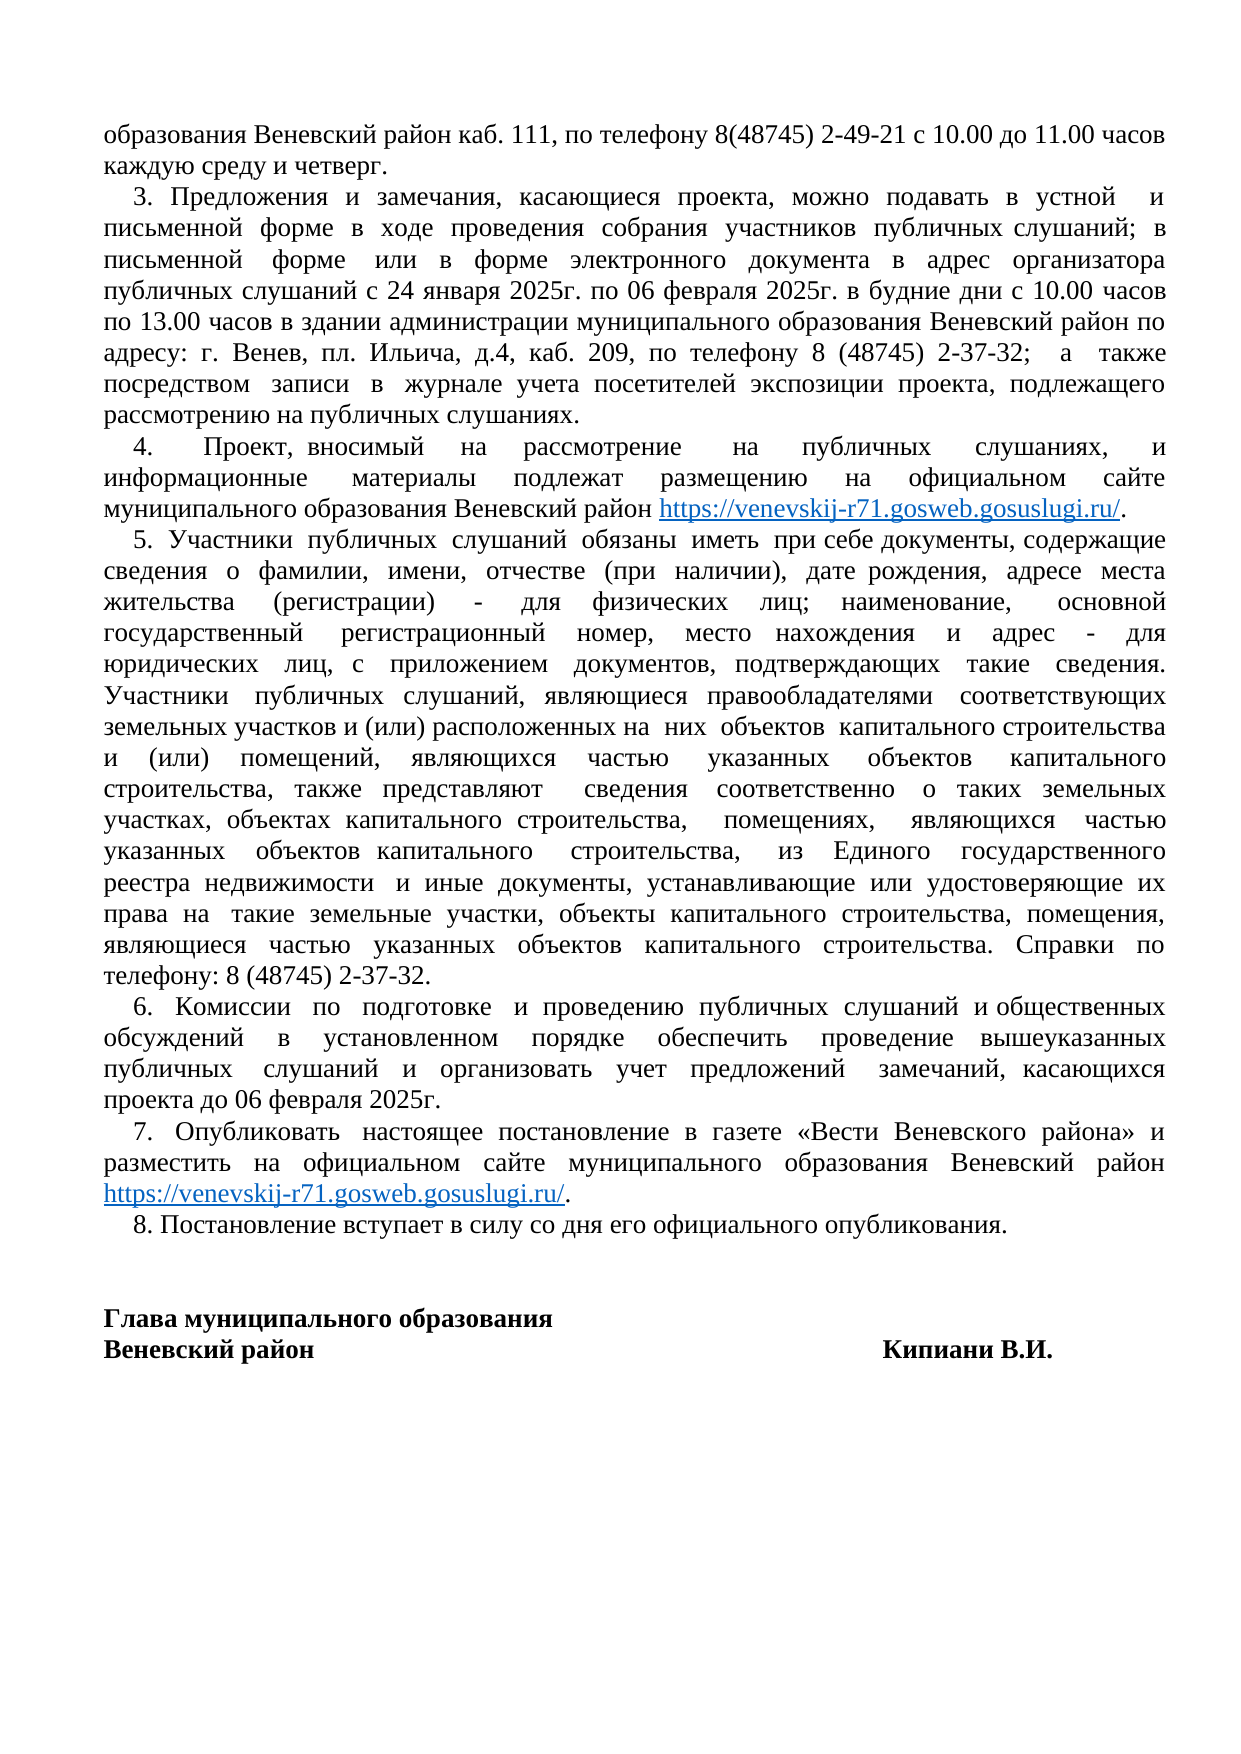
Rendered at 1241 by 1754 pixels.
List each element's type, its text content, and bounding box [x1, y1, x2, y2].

text 5. Участники публичных слушаний обязаны иметь при себе документы, содержащие сведения о фамилии, имени, отчестве (при наличии), дате рождения, адресе места жительства (регистрации) - для физических лиц; наименование, основной государственный регистрационный номер, место нахождения и адрес - для юридических лиц, с приложением документов, подтверждающих такие сведения. Участники публичных слушаний, являющиеся правообладателями соответствующих земельных участков и (или) расположенных на них объектов капитального строительства и (или) помещений, являющихся частью указанных объектов капитального строительства, также представляют сведения соответственно о таких земельных участках, объектах капитального строительства, помещениях, являющихся частью указанных объектов капитального строительства, из Единого государственного реестра недвижимости и иные документы, устанавливающие или удостоверяющие их права на такие земельные участки, объекты капитального строительства, помещения, являющиеся частью указанных объектов капитального строительства. Справки по телефону: 8 (48745) 2-37-32. [103, 523, 1166, 990]
text 7. Опубликовать настоящее постановление в газете «Вести Веневского района» и разместить на официальном сайте муниципального образования Веневский район https://venevskij-r71.gosweb.gosuslugi.ru/. [103, 1115, 1166, 1208]
text 4. Проект, вносимый на рассмотрение на публичных слушаниях, и информационные материалы подлежат размещению на официальном сайте муниципального образования Веневский район https://venevskij-r71.gosweb.gosuslugi.ru/. [103, 429, 1166, 523]
text 3. Предложения и замечания, касающиеся проекта, можно подавать в устной и письменной форме в ходе проведения собрания участников публичных слушаний; в письменной форме или в форме электронного документа в адрес организатора публичных слушаний с 24 января 2025г. по 06 февраля 2025г. в будние дни с 10.00 часов по 13.00 часов в здании администрации муниципального образования Веневский район по адресу: г. Венев, пл. Ильича, д.4, каб. 209, по телефону 8 (48745) 2-37-32; а также посредством записи в журнале учета посетителей экспозиции проекта, подлежащего рассмотрению на публичных слушаниях. [103, 180, 1166, 429]
text 6. Комиссии по подготовке и проведению публичных слушаний и общественных обсуждений в установленном порядке обеспечить проведение вышеуказанных публичных слушаний и организовать учет предложений замечаний, касающихся проекта до 06 февраля 2025г. [103, 990, 1166, 1115]
text 8. Постановление вступает в силу со дня его официального опубликования. [103, 1208, 1166, 1239]
text Веневский район Кипиани В.И. [103, 1333, 1166, 1364]
text Глава муниципального образования [103, 1302, 1166, 1333]
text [103, 118, 1166, 180]
